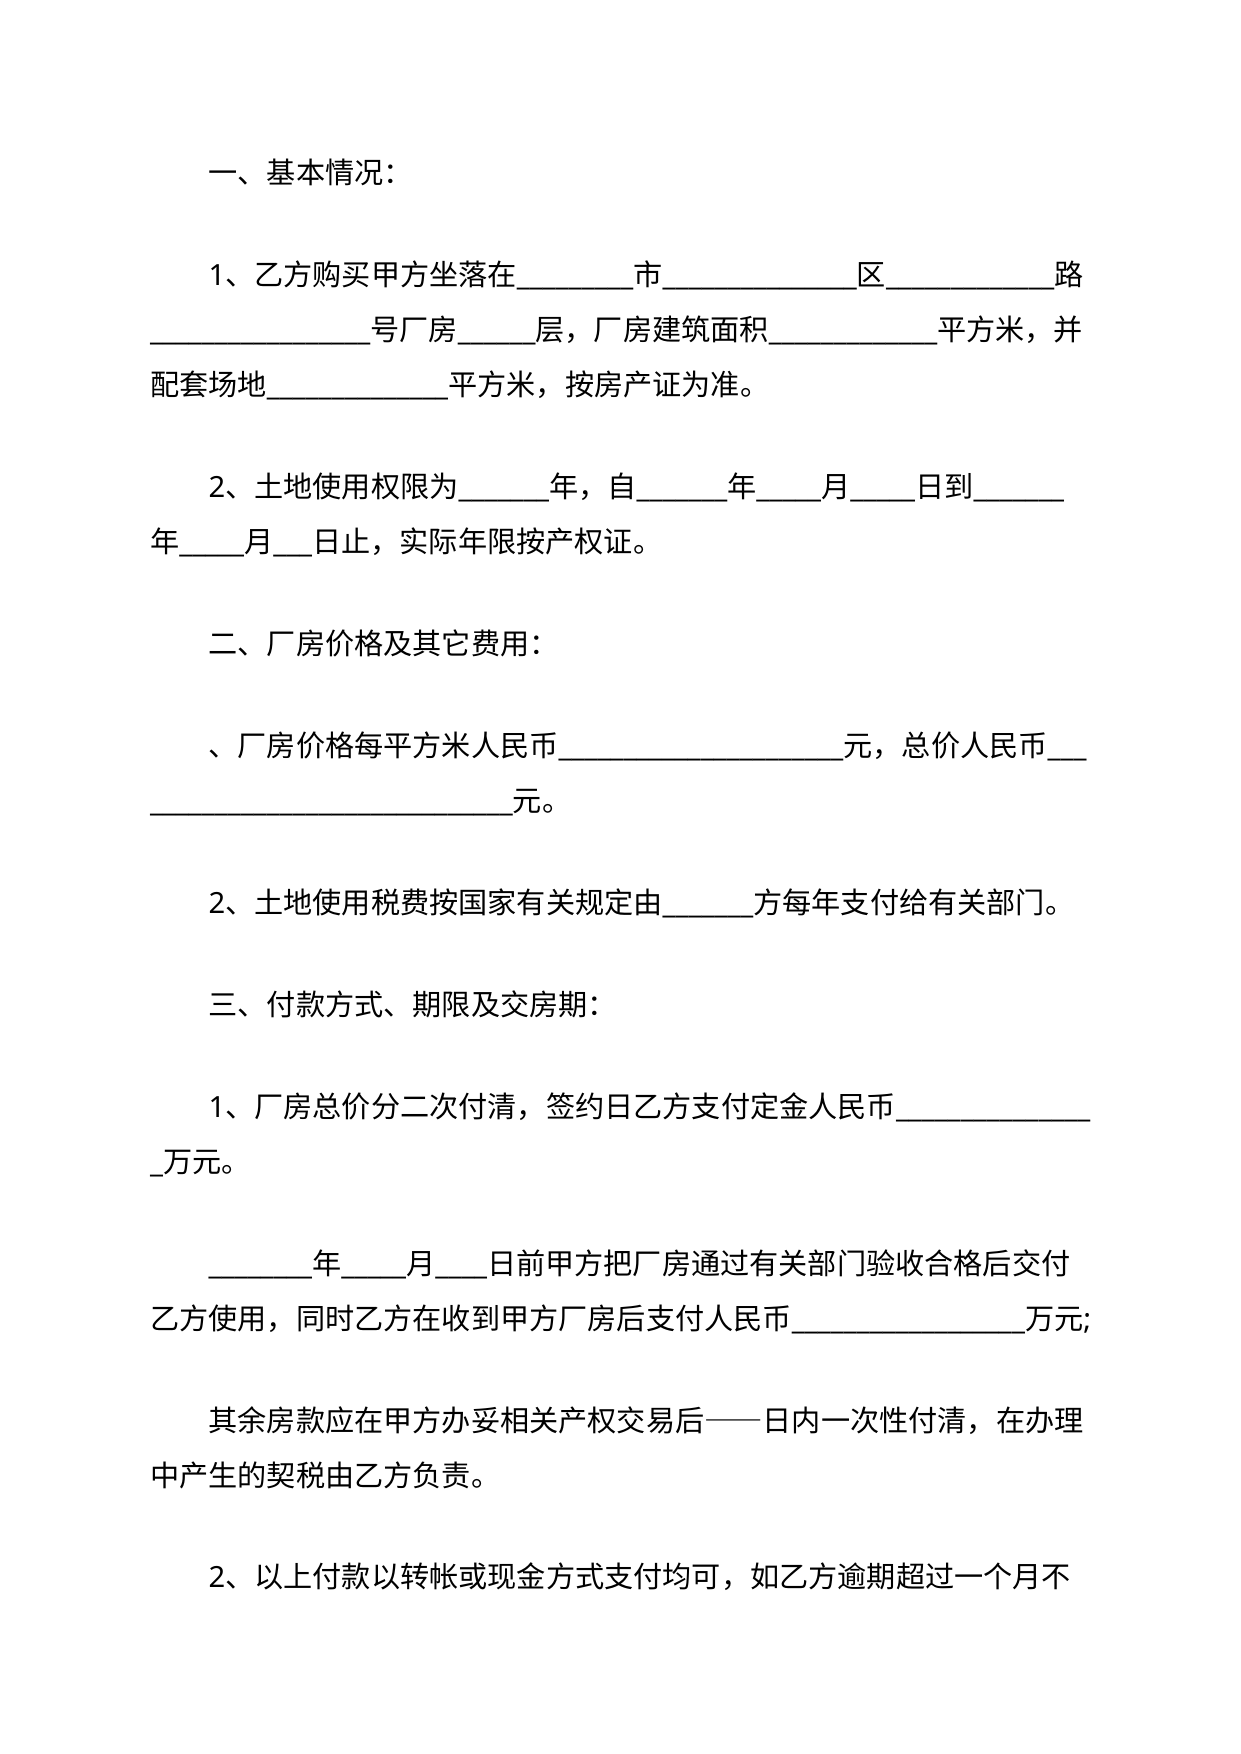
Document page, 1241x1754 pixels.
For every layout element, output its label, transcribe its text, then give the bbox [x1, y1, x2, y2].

text 其余房款应在甲方办妥相关产权交易后——日内一次性付清，在办理中产生的契税由乙方负责。 [150, 1397, 1090, 1494]
text 1、厂房总价分二次付清，签约日乙方支付定金人民币________________万元。 [150, 1083, 1090, 1181]
text 三、付款方式、期限及交房期： [150, 981, 1090, 1024]
text 2、土地使用权限为_______年，自_______年_____月_____日到_______年_____月___日止，实际年限按产权证。 [150, 464, 1090, 561]
text 二、厂房价格及其它费用： [150, 621, 1090, 663]
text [150, 1554, 1090, 1596]
text ________年_____月____日前甲方把厂房通过有关部门验收合格后交付乙方使用，同时乙方在收到甲方厂房后支付人民币__________________万元; [150, 1240, 1090, 1338]
text 、厂房价格每平方米人民币______________________元，总价人民币_______________________________元。 [150, 722, 1090, 820]
text 2、土地使用税费按国家有关规定由_______方每年支付给有关部门。 [150, 879, 1090, 922]
text 一、基本情况： [150, 150, 1090, 192]
text 1、乙方购买甲方坐落在_________市_______________区_____________路_________________号厂房______层，厂房建筑面积_____________平方米，并配套场地______________平方米，按房产证为准。 [150, 252, 1090, 404]
